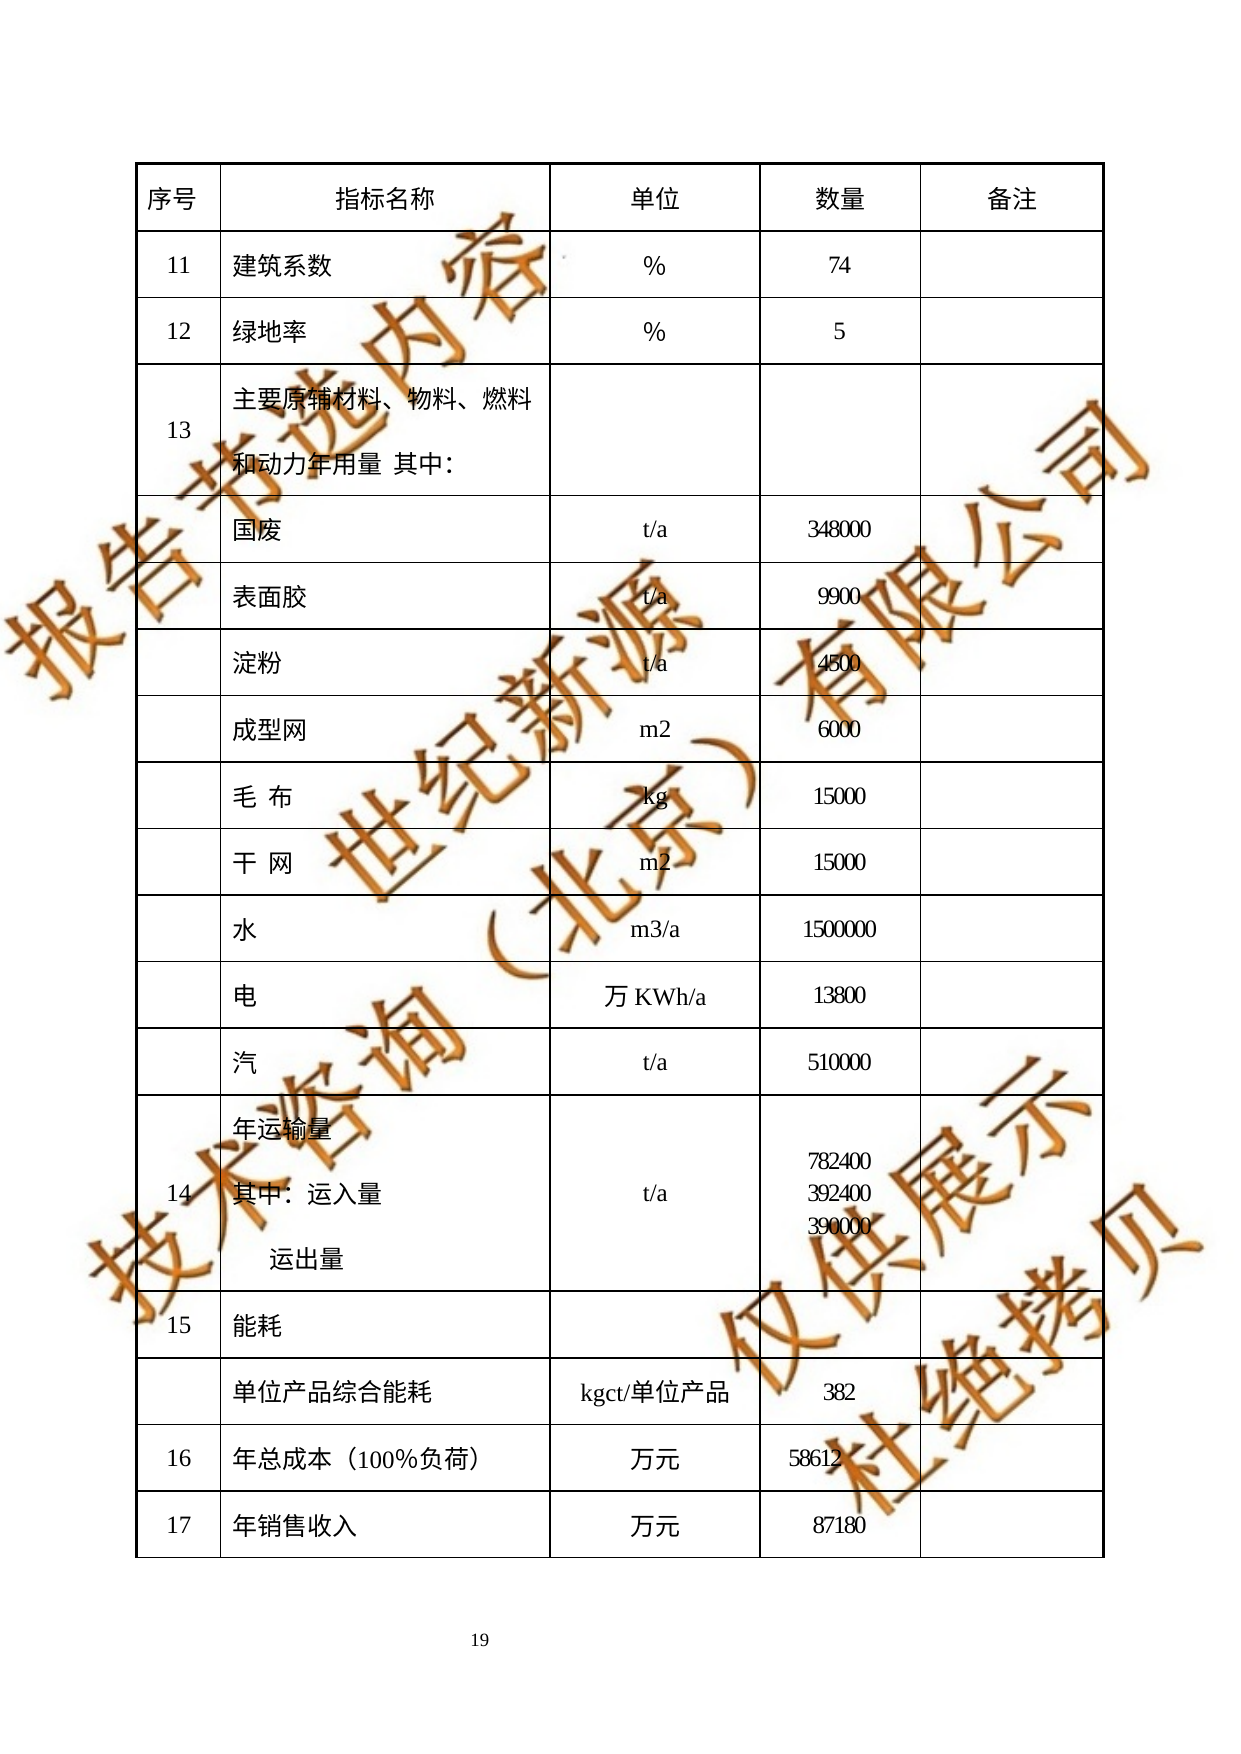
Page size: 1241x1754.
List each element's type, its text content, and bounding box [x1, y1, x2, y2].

table_cell [138, 829, 220, 894]
table_cell 87180 [761, 1492, 920, 1557]
table_cell 11 [138, 232, 220, 297]
table_cell [921, 1096, 1102, 1290]
table_cell 汽 [221, 1029, 549, 1094]
table_cell [138, 696, 220, 761]
table_cell 万KWh/a [551, 962, 759, 1027]
table_cell [138, 763, 220, 828]
table_cell 16 [138, 1425, 220, 1490]
table_header 备注 [921, 165, 1102, 230]
table_cell 9900 [761, 563, 920, 628]
table_cell 干 网 [221, 829, 549, 894]
table_cell [761, 365, 920, 495]
table_cell 382 [761, 1359, 920, 1423]
table_cell [761, 1292, 920, 1357]
table_cell 万元 [551, 1425, 759, 1490]
table_cell [921, 365, 1102, 495]
table_cell 14 [138, 1096, 220, 1290]
table_cell 绿地率 [221, 298, 549, 363]
table_cell 782400 392400 390000 [761, 1096, 920, 1290]
table_header 单位 [551, 165, 759, 230]
table_cell t/a [551, 496, 759, 561]
table_cell 13800 [761, 962, 920, 1027]
table_cell [551, 365, 759, 495]
table_cell [921, 1029, 1102, 1094]
table_cell 主要原辅材料、物料、燃料 和动力年用量 其中： [221, 365, 549, 495]
table_cell t/a [551, 563, 759, 628]
table_cell 表面胶 [221, 563, 549, 628]
table_cell kg [551, 763, 759, 828]
table_cell 510000 [761, 1029, 920, 1094]
table_cell 348000 [761, 496, 920, 561]
table_cell [921, 896, 1102, 961]
table_cell 成型网 [221, 696, 549, 761]
table_cell 国废 [221, 496, 549, 561]
table_cell [921, 1292, 1102, 1357]
table_cell [138, 1029, 220, 1094]
table_cell [921, 630, 1102, 694]
table_cell [921, 298, 1102, 363]
table_cell t/a [551, 1029, 759, 1094]
table_cell 能耗 [221, 1292, 549, 1357]
table_header 序号 [138, 165, 220, 230]
table_cell 电 [221, 962, 549, 1027]
table_cell 万元 [551, 1492, 759, 1557]
table_cell [921, 1425, 1102, 1490]
table_cell 74 [761, 232, 920, 297]
table_cell [138, 896, 220, 961]
table_cell 建筑系数 [221, 232, 549, 297]
table_cell t/a [551, 630, 759, 694]
table_cell m3/a [551, 896, 759, 961]
table_cell 5 [761, 298, 920, 363]
table_cell [921, 962, 1102, 1027]
table_cell 1500000 [761, 896, 920, 961]
table_cell [921, 563, 1102, 628]
table_cell 毛 布 [221, 763, 549, 828]
table_cell [921, 696, 1102, 761]
table_cell [921, 829, 1102, 894]
table_cell 年运输量 其中：运入量 运出量 [221, 1096, 549, 1290]
table_cell 17 [138, 1492, 220, 1557]
table_cell 单位产品综合能耗 [221, 1359, 549, 1423]
table_header 数量 [761, 165, 920, 230]
table_cell m2 [551, 829, 759, 894]
table_cell 15 [138, 1292, 220, 1357]
table_cell ％ [551, 298, 759, 363]
picture [0, 126, 1241, 1628]
table_cell [921, 232, 1102, 297]
table_cell [138, 962, 220, 1027]
table_cell [921, 1492, 1102, 1557]
table_cell kgct/单位产品 [551, 1359, 759, 1423]
table_cell t/a [551, 1096, 759, 1290]
table_cell 13 [138, 365, 220, 495]
table_header 指标名称 [221, 165, 549, 230]
table_cell 12 [138, 298, 220, 363]
table_cell 水 [221, 896, 549, 961]
table_cell 4500 [761, 630, 920, 694]
table_cell 15000 [761, 763, 920, 828]
table_cell 年总成本（100％负荷） [221, 1425, 549, 1490]
table_cell [138, 1359, 220, 1423]
table_cell 6000 [761, 696, 920, 761]
table_cell [551, 1292, 759, 1357]
table_cell 年销售收入 [221, 1492, 549, 1557]
table_cell [138, 496, 220, 561]
table_cell 58612 [761, 1425, 920, 1490]
table_cell 15000 [761, 829, 920, 894]
table_cell [138, 563, 220, 628]
table_cell m2 [551, 696, 759, 761]
table_cell [921, 496, 1102, 561]
table_cell [138, 630, 220, 694]
table_cell 淀粉 [221, 630, 549, 694]
table_cell [921, 1359, 1102, 1423]
table_cell [921, 763, 1102, 828]
table_cell ％ [551, 232, 759, 297]
